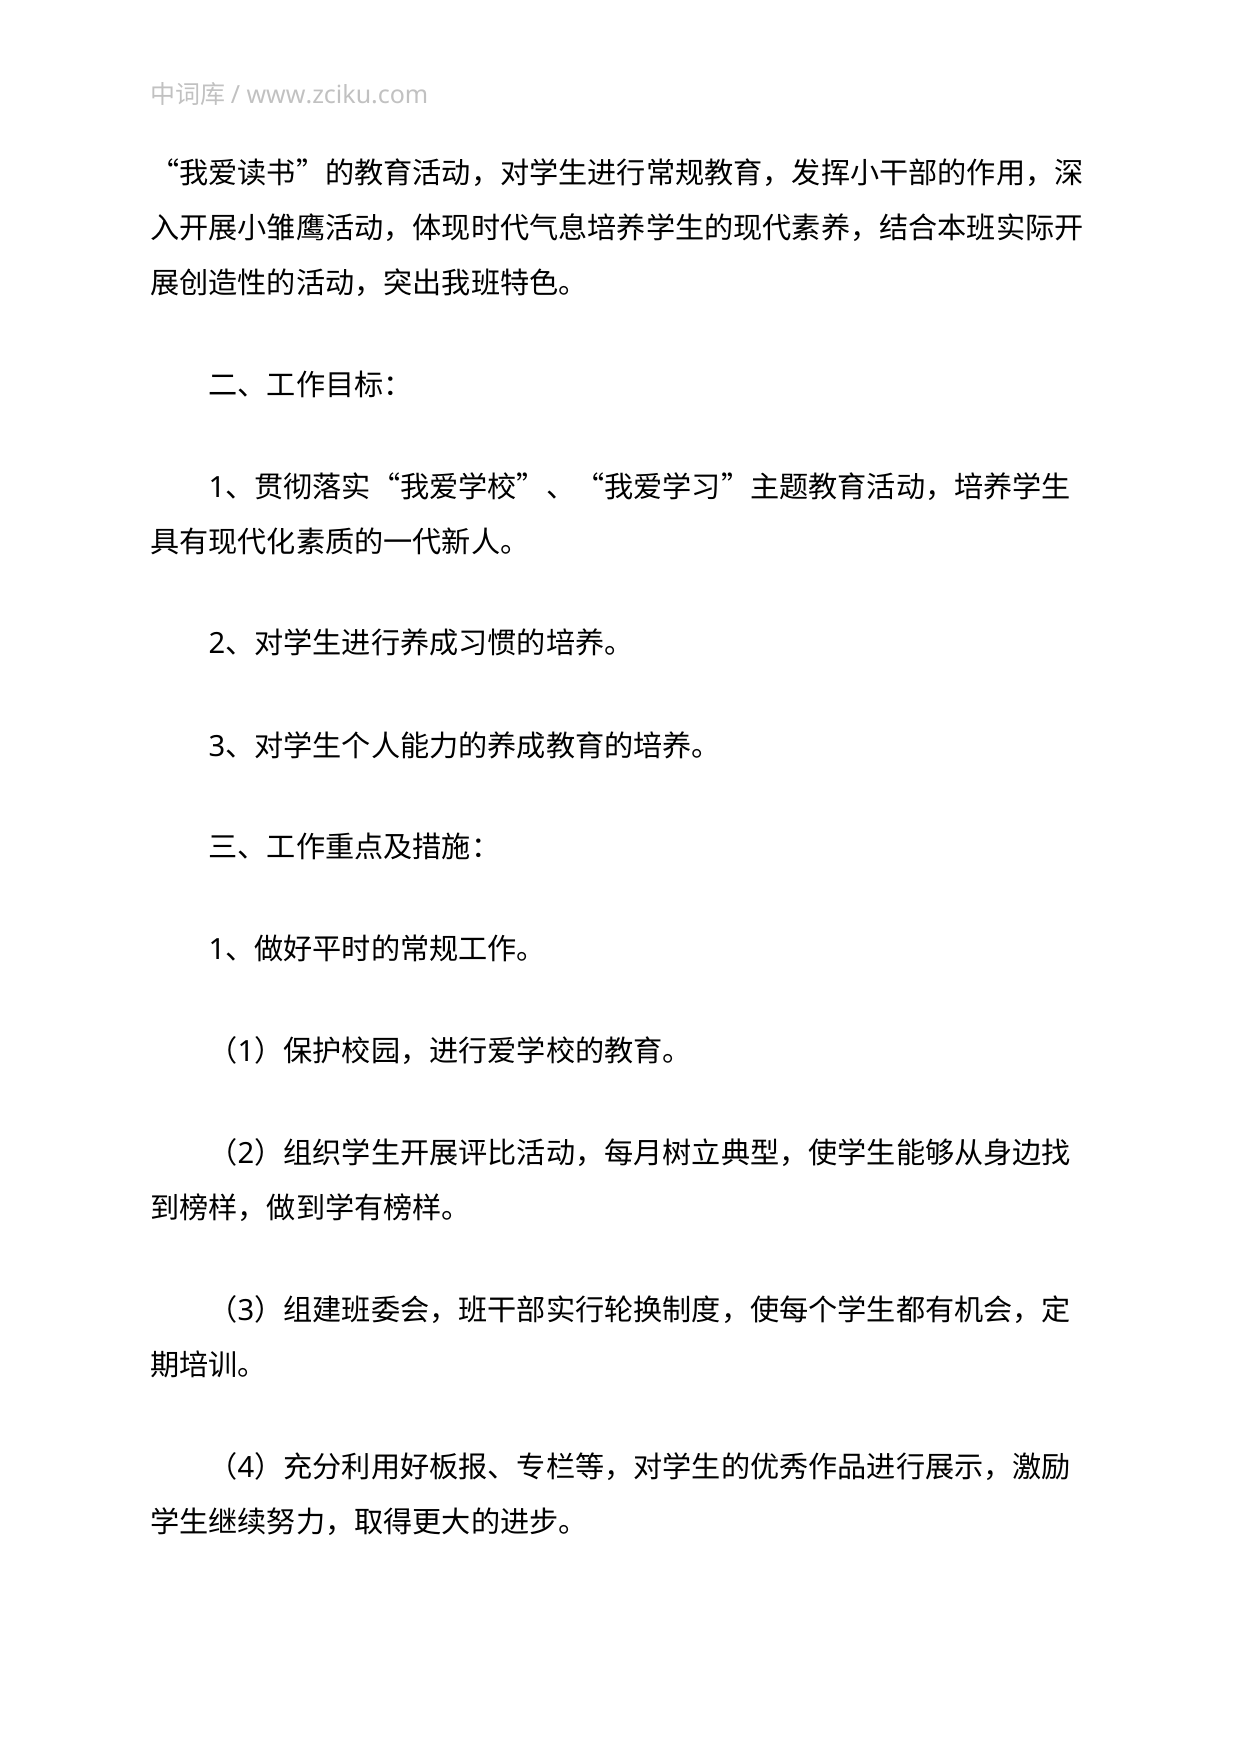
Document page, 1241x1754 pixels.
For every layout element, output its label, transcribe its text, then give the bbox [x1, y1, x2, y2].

text （4）充分利用好板报、专栏等，对学生的优秀作品进行展示，激励学生继续努力，取得更大的进步。 [150, 1443, 1090, 1541]
text 二、工作目标： [150, 362, 1090, 404]
text 1、贯彻落实“我爱学校”、“我爱学习”主题教育活动，培养学生具有现代化素质的一代新人。 [150, 463, 1090, 561]
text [150, 150, 1090, 302]
text （3）组建班委会，班干部实行轮换制度，使每个学生都有机会，定期培训。 [150, 1287, 1090, 1384]
text （2）组织学生开展评比活动，每月树立典型，使学生能够从身边找到榜样，做到学有榜样。 [150, 1130, 1090, 1227]
text （1）保护校园，进行爱学校的教育。 [150, 1028, 1090, 1070]
text 3、对学生个人能力的养成教育的培养。 [150, 722, 1090, 764]
text 2、对学生进行养成习惯的培养。 [150, 620, 1090, 662]
text 三、工作重点及措施： [150, 824, 1090, 866]
text 1、做好平时的常规工作。 [150, 926, 1090, 968]
